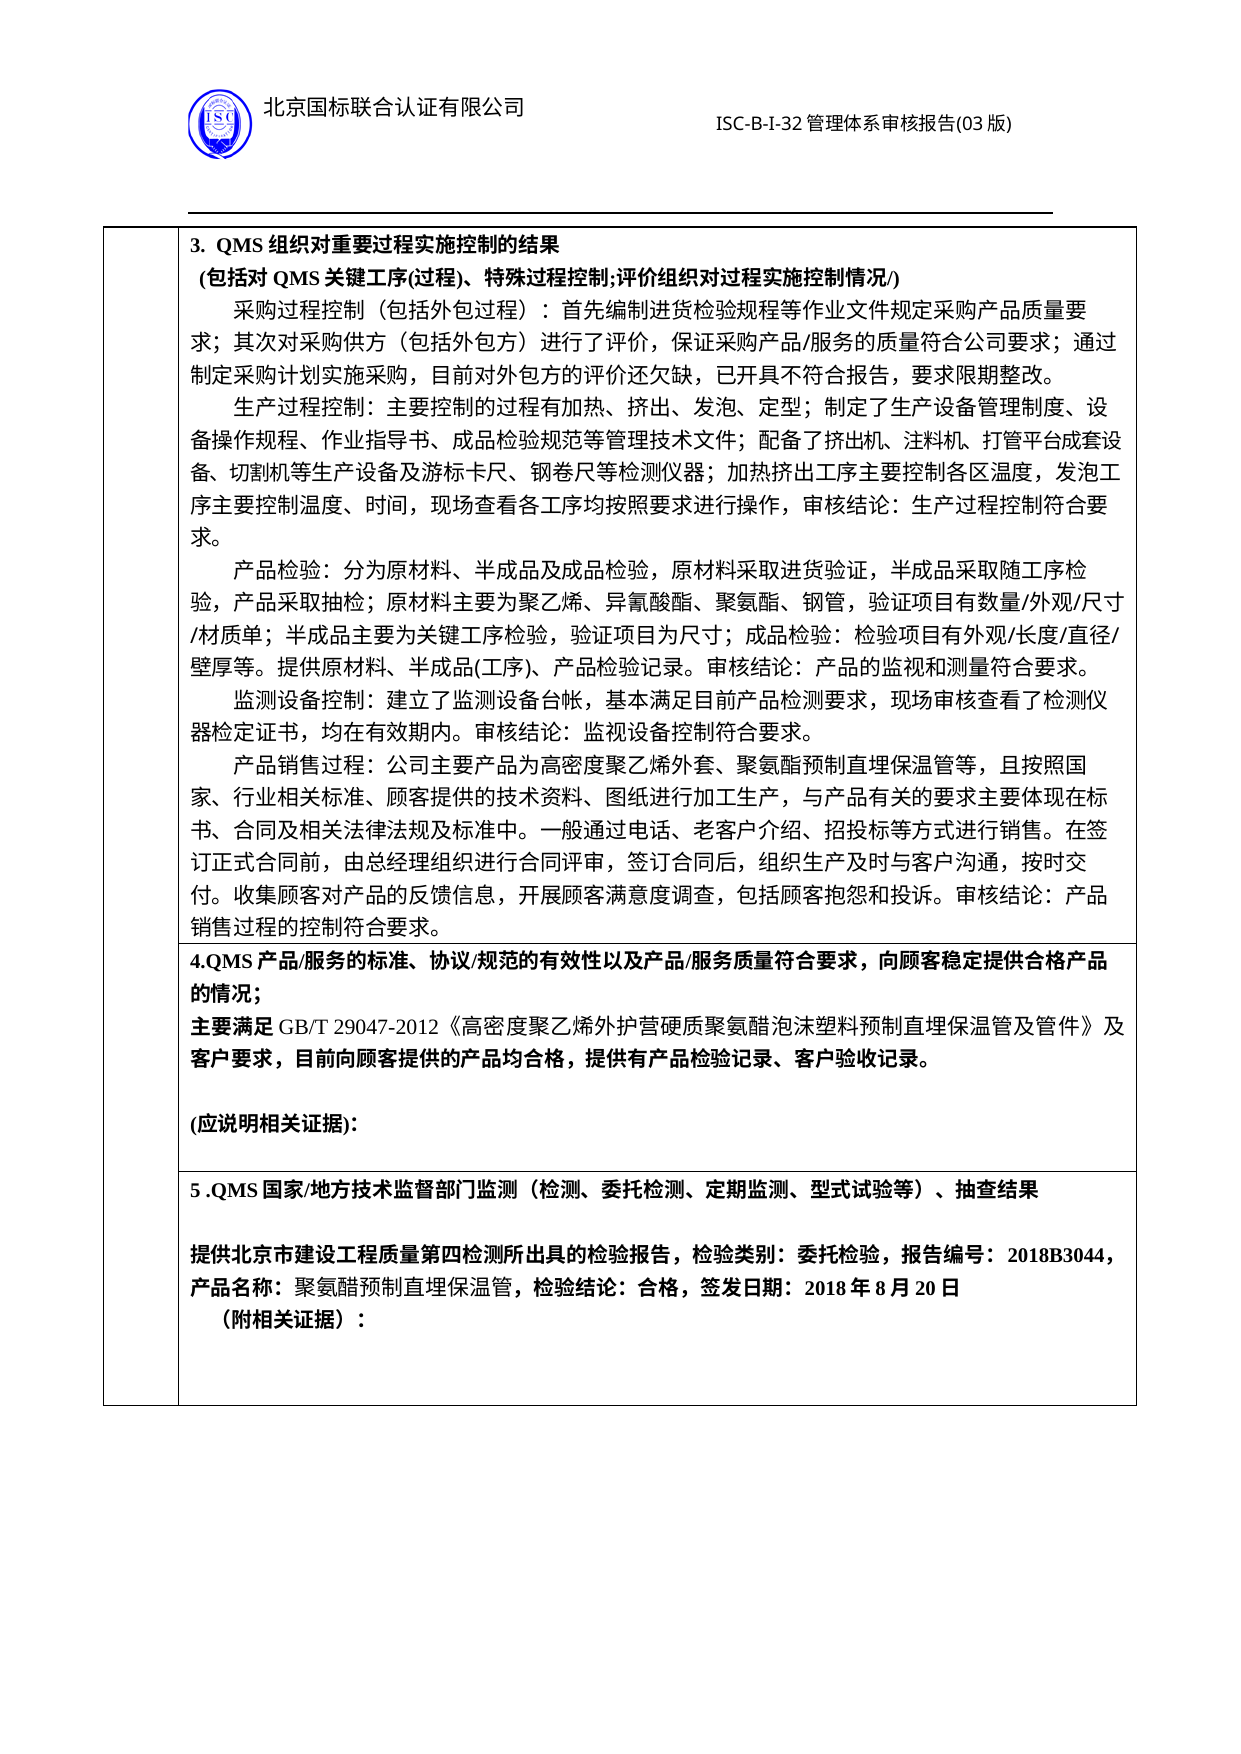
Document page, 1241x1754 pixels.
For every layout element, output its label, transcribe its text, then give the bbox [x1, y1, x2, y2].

table_cell 3. QMS 组织对重要过程实施控制的结果 (包括对QMS关键工序(过程)、特殊过程控制;评价组织对过程实施控制情况/) 采购过程控制（包括外包过程）：首先编制进货检验规程等作业文件规定采购产品质量要求；其次对采购供方（包括外包方）进行了评价，保证采购产品/服务的质量符合公司要求；通过制定采购计划实施采购，目前对外包方的评价还欠缺，已开具不符合报告，要求限期整改。 生产过程控制：主要控制的过程有加热、挤出、发泡、定型；制定了生产设备管理制度、设备操作规程、作业指导书、成品检验规范等管理技术文件；配备了挤出机、注料机、打管平台成套设备、切割机等生产设备及游标卡尺、钢卷尺等检测仪器；加热挤出工序主要控制各区温度，发泡工序主要控制温度、时间，现场查看各工序均按照要求进行操作，审核结论：生产过程控制符合要求。 产品检验：分为原材料、半成品及成品检验，原材料采取进货验证，半成品采取随工序检验，产品采取抽检；原材料主要为聚乙烯、异氰酸酯、聚氨酯、钢管，验证项目有数量/外观/尺寸/材质单；半成品主要为关键工序检验，验证项目为尺寸；成品检验：检验项目有外观/长度/直径/壁厚等。提供原材料、半成品(工序)、产品检验记录。审核结论：产品的监视和测量符合要求。 监测设备控制：建立了监测设备台帐，基本满足目前产品检测要求，现场审核查看了检测仪器检定证书，均在有效期内。审核结论：监视设备控制符合要求。 产品销售过程：公司主要产品为高密度聚乙烯外套、聚氨酯预制直埋保温管等，且按照国家、行业相关标准、顾客提供的技术资料、图纸进行加工生产，与产品有关的要求主要体现在标书、合同及相关法律法规及标准中。一般通过电话、老客户介绍、招投标等方式进行销售。在签订正式合同前，由总经理组织进行合同评审，签订合同后，组织生产及时与客户沟通，按时交付。收集顾客对产品的反馈信息，开展顾客满意度调查，包括顾客抱怨和投诉。审核结论：产品销售过程的控制符合要求。 [179, 228, 1136, 942]
table_cell 4.QMS产品/服务的标准、协议/规范的有效性以及产品/服务质量符合要求，向顾客稳定提供合格产品的情况； 主要满足GB/T 29047-2012《高密度聚乙烯外护营硬质聚氨醋泡沫塑料预制直埋保温管及管件》及客户要求，目前向顾客提供的产品均合格，提供有产品检验记录、客户验收记录。 (应说明相关证据)： [179, 944, 1136, 1171]
table_cell 5 .QMS国家/地方技术监督部门监测（检测、委托检测、定期监测、型式试验等）、抽查结果 提供北京市建设工程质量第四检测所出具的检验报告，检验类别：委托检验，报告编号：2018B3044，产品名称：聚氨醋预制直埋保温管，检验结论：合格，签发日期：2018年8月20日 （附相关证据）： [179, 1172, 1136, 1405]
picture [187, 89, 253, 158]
